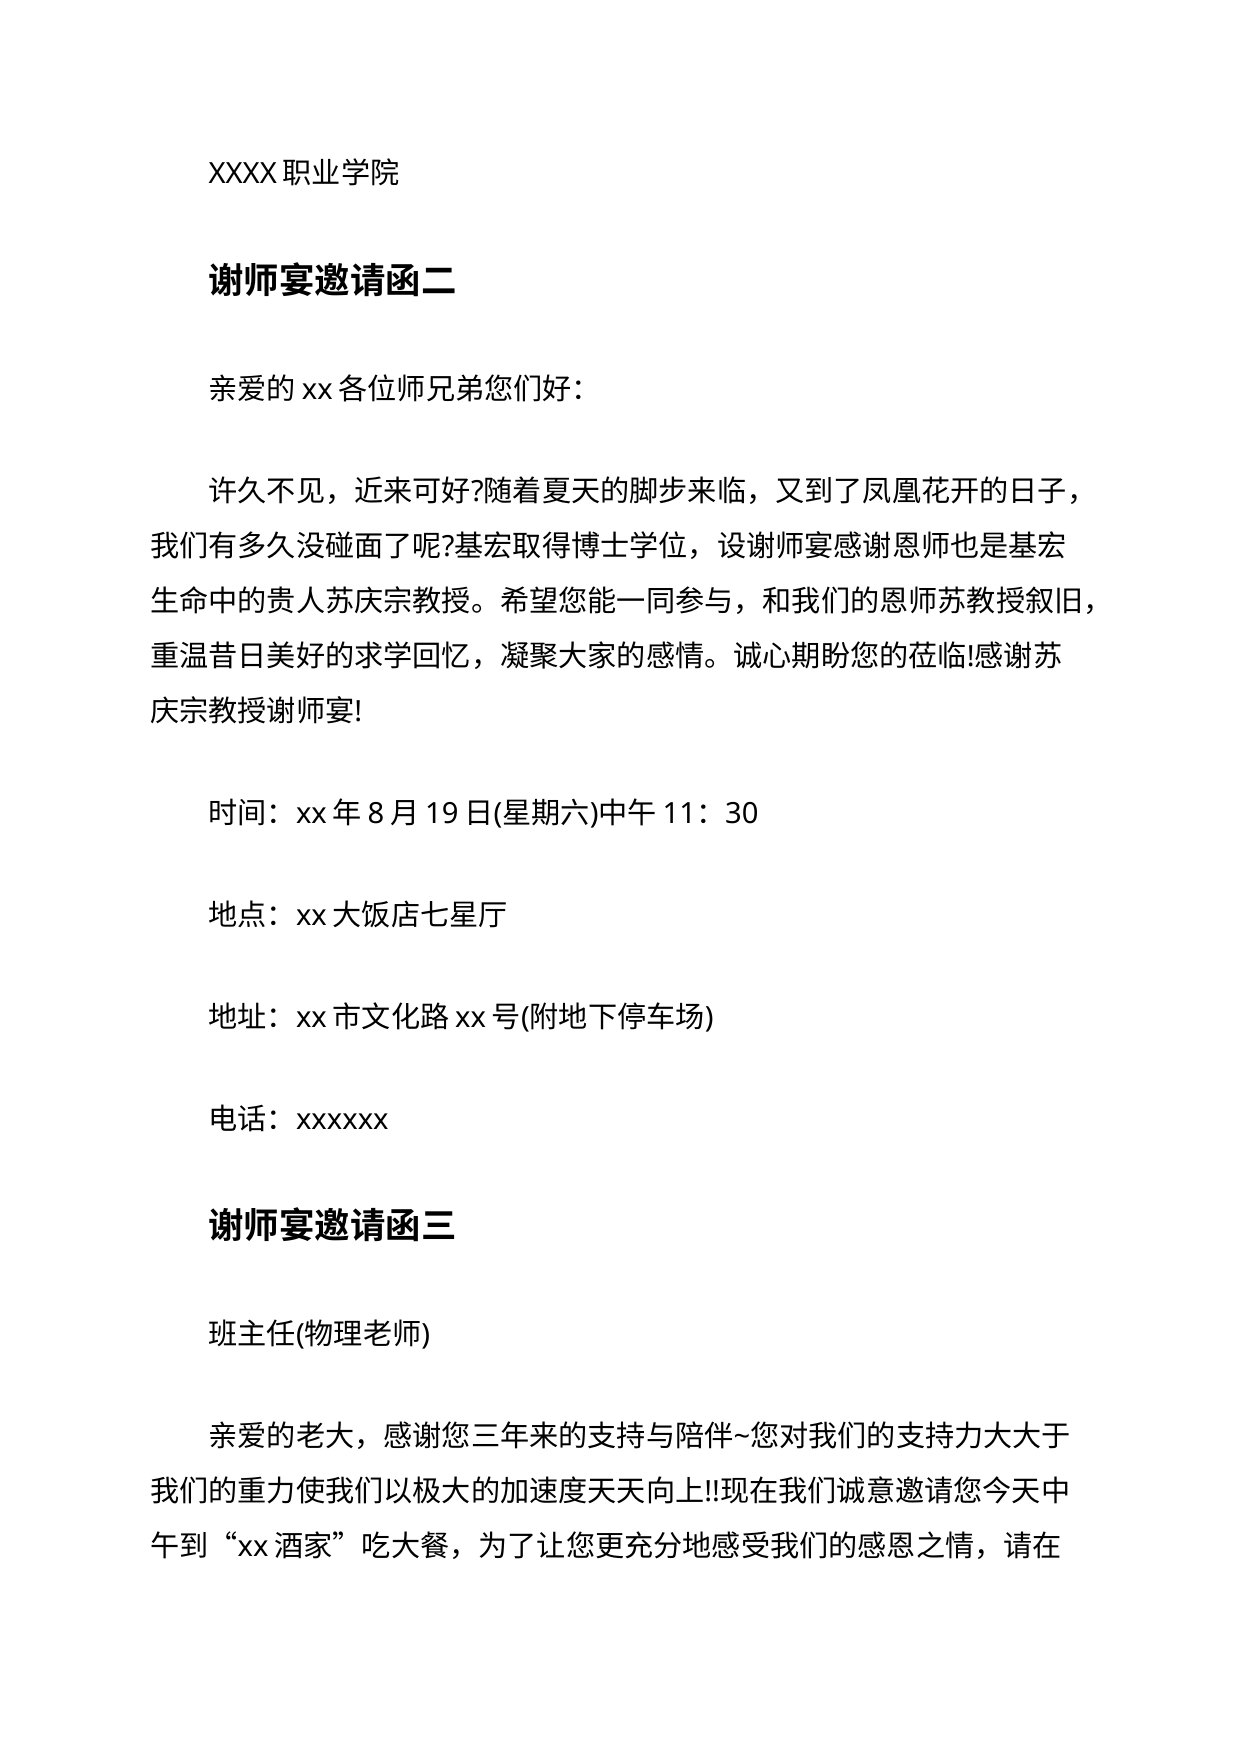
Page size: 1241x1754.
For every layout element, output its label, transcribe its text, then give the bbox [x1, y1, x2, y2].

text 谢师宴邀请函二 [150, 252, 1090, 303]
text 许久不见，近来可好?随着夏天的脚步来临，又到了凤凰花开的日子，我们有多久没碰面了呢?基宏取得博士学位，设谢师宴感谢恩师也是基宏生命中的贵人苏庆宗教授。希望您能一同参与，和我们的恩师苏教授叙旧，重温昔日美好的求学回忆，凝聚大家的感情。诚心期盼您的莅临!感谢苏庆宗教授谢师宴! [150, 467, 1090, 730]
text 地址：xx市文化路xx号(附地下停车场) [150, 993, 1090, 1036]
text 电话：xxxxxx [150, 1095, 1090, 1138]
text XXXX职业学院 [150, 150, 1090, 192]
text 地点：xx大饭店七星厅 [150, 891, 1090, 934]
text 班主任(物理老师) [150, 1311, 1090, 1353]
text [150, 1413, 1090, 1565]
text 谢师宴邀请函三 [150, 1197, 1090, 1248]
text 时间：xx年8月19日(星期六)中午11：30 [150, 789, 1090, 832]
text 亲爱的xx各位师兄弟您们好： [150, 365, 1090, 408]
